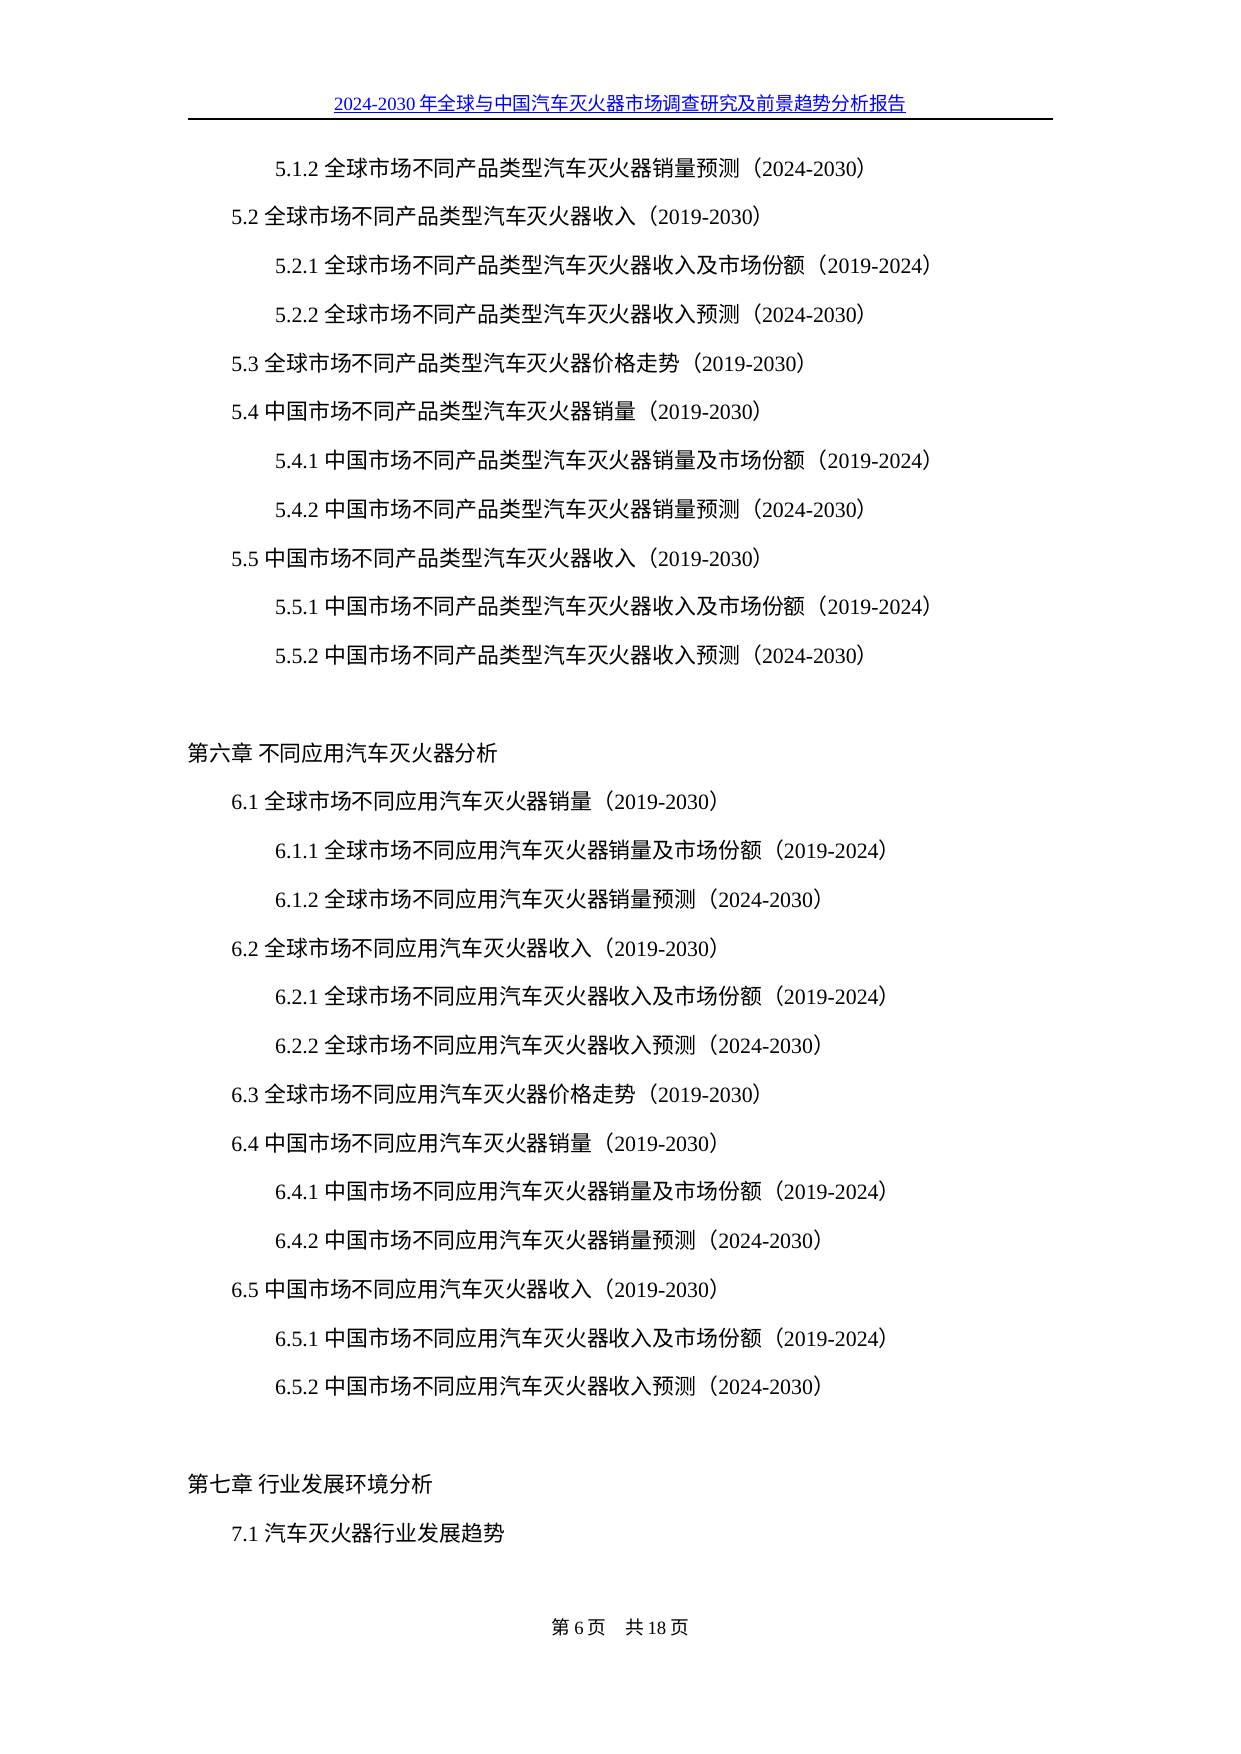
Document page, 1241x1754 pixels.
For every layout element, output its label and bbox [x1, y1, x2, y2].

text [187, 150, 1053, 1548]
